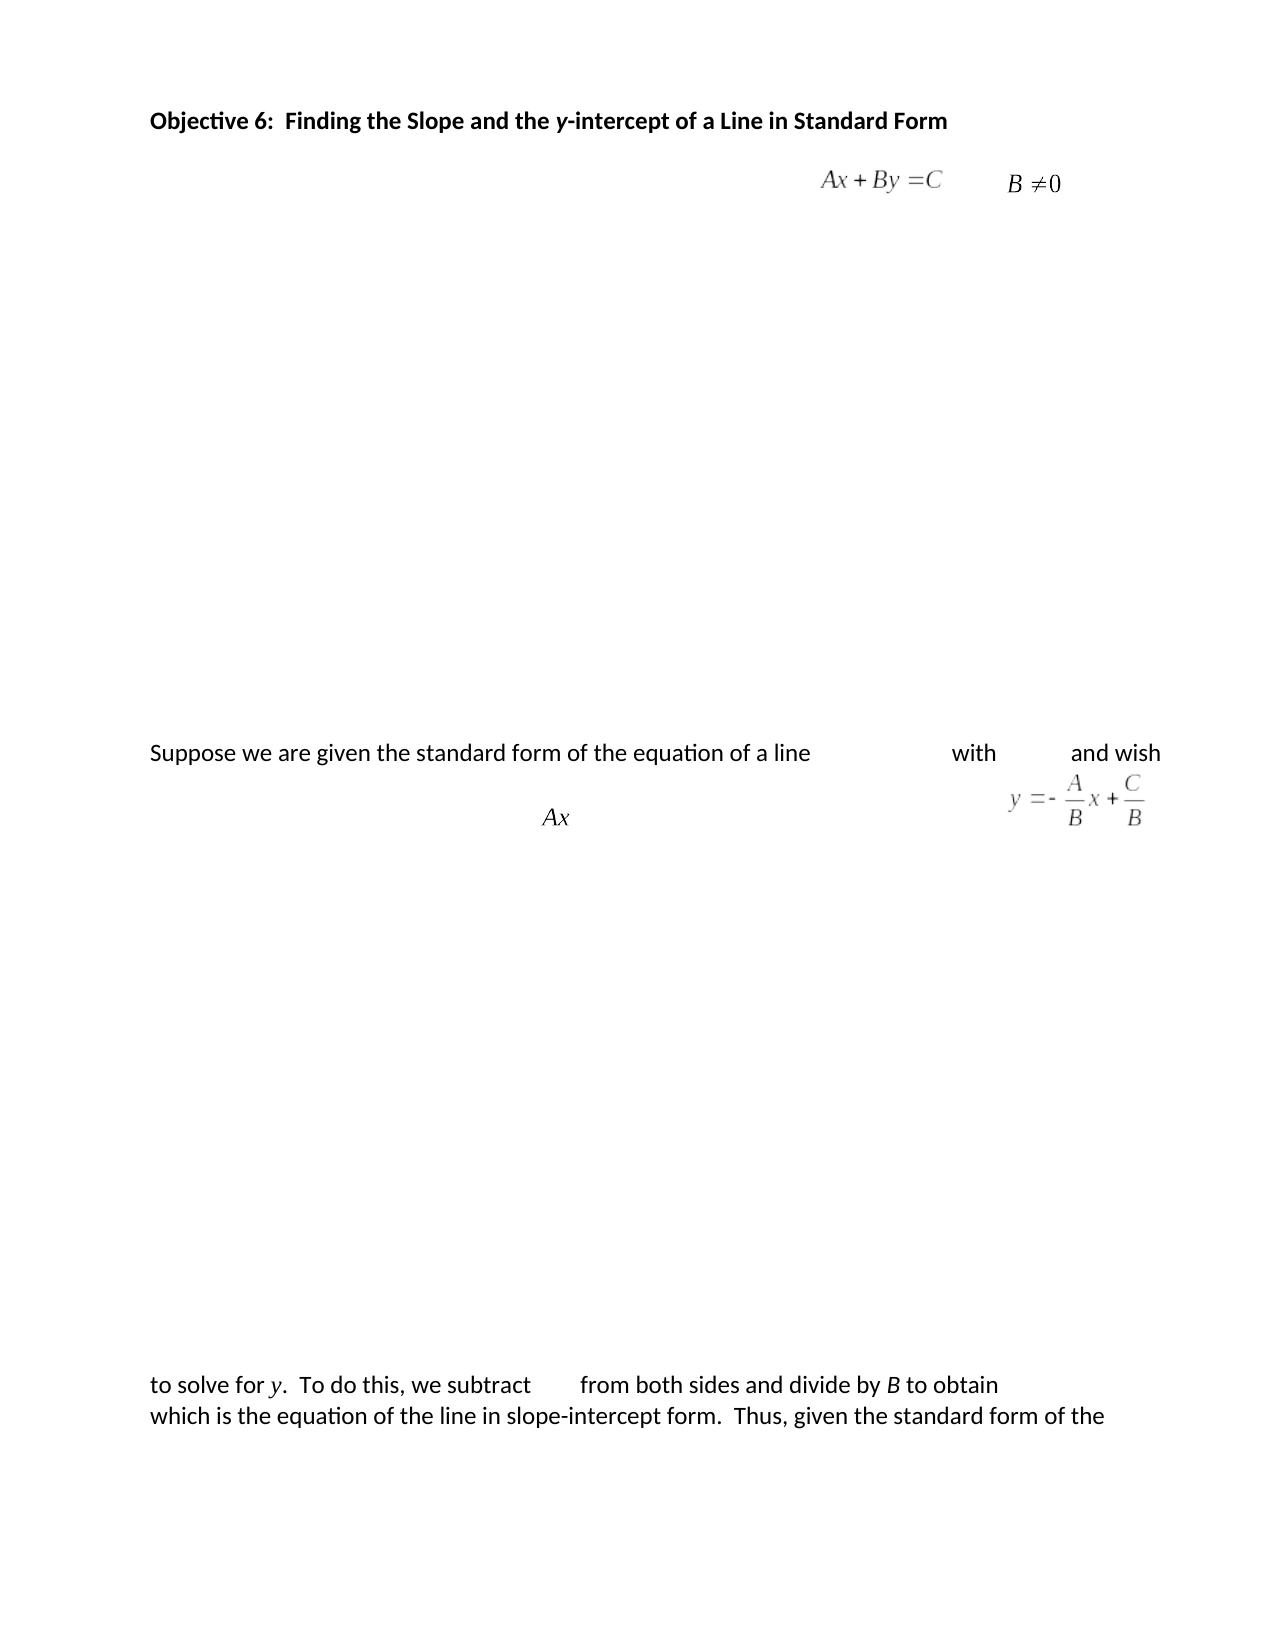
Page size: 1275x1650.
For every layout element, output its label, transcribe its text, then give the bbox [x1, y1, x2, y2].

subtitle Objective 6: Finding the Slope and the y-intercept of a Line in Standard Form [150, 105, 1170, 136]
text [150, 166, 1170, 1431]
